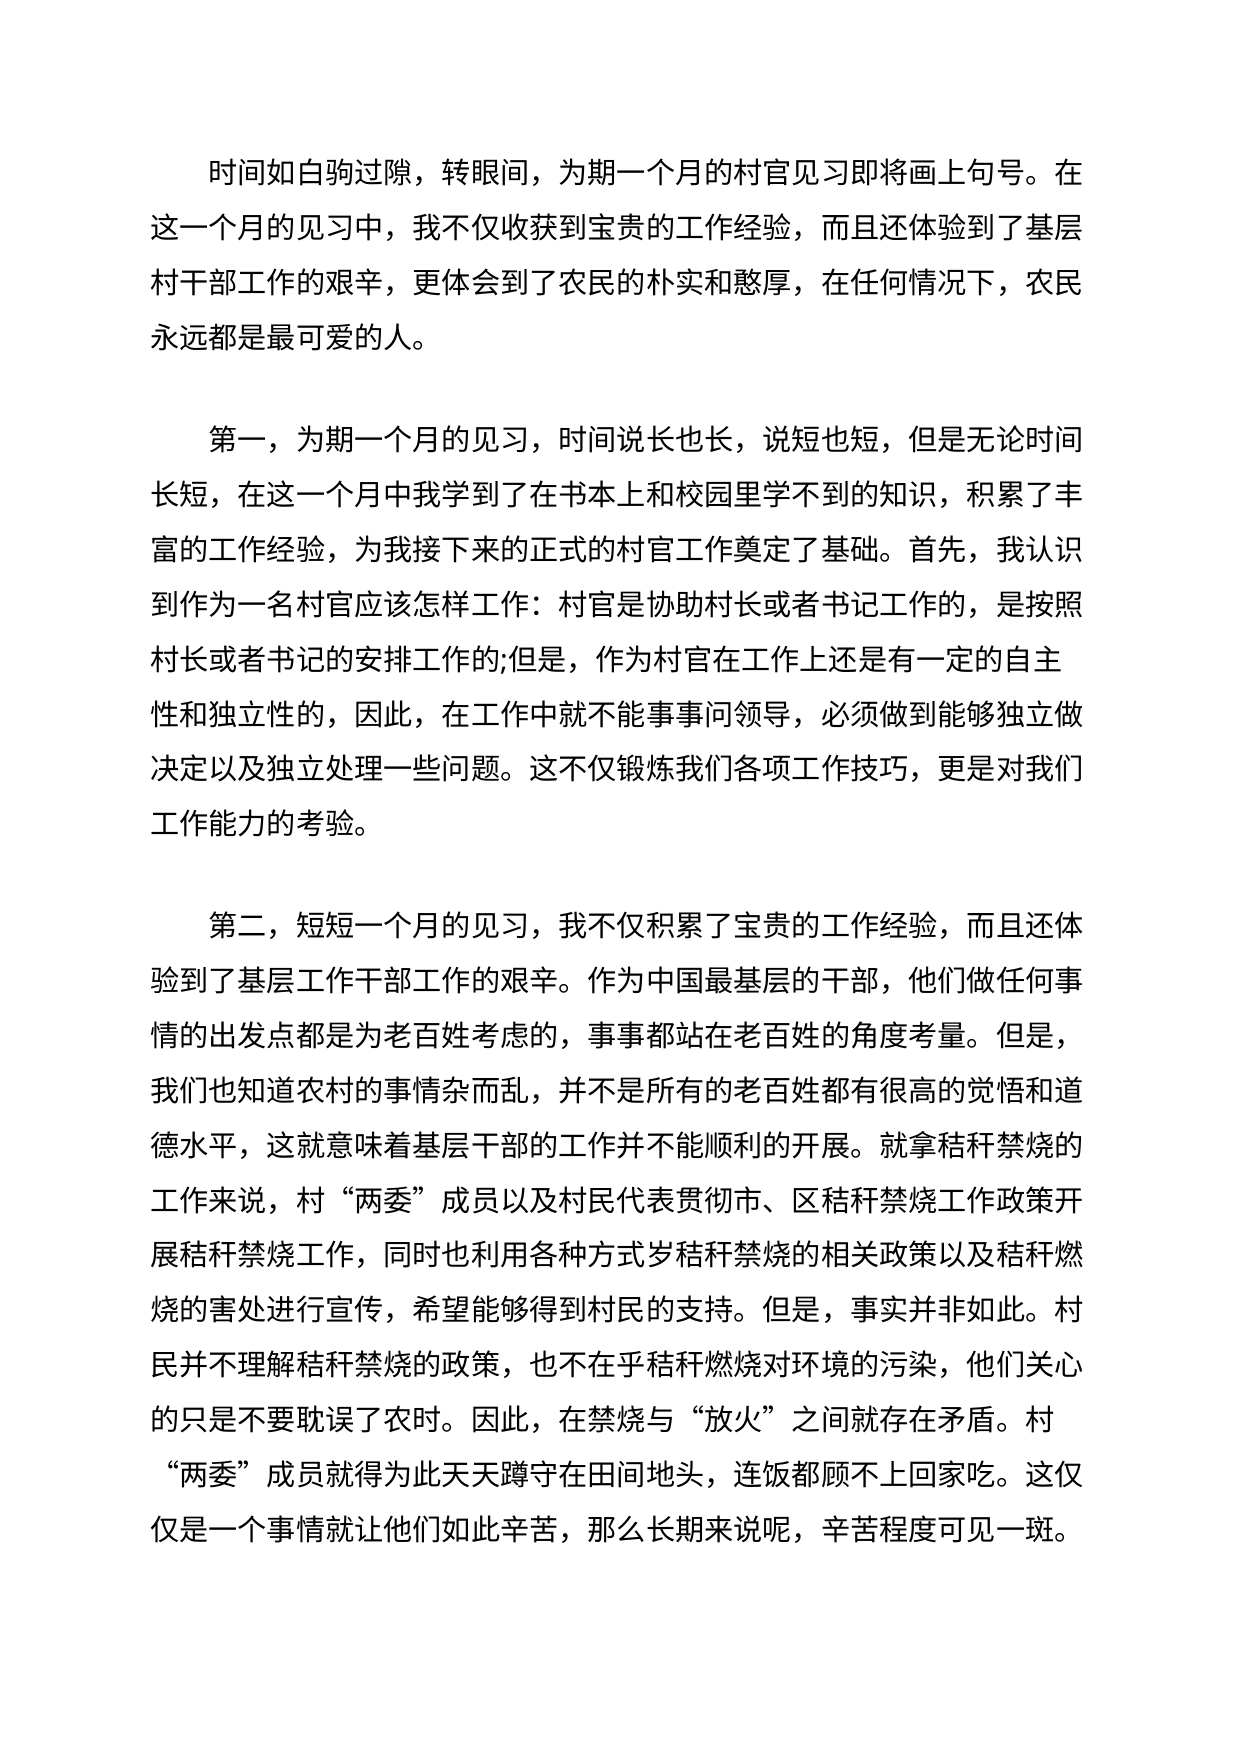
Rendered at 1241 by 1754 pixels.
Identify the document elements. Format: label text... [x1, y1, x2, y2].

text 第一，为期一个月的见习，时间说长也长，说短也短，但是无论时间长短，在这一个月中我学到了在书本上和校园里学不到的知识，积累了丰富的工作经验，为我接下来的正式的村官工作奠定了基础。首先，我认识到作为一名村官应该怎样工作：村官是协助村长或者书记工作的，是按照村长或者书记的安排工作的;但是，作为村官在工作上还是有一定的自主性和独立性的，因此，在工作中就不能事事问领导，必须做到能够独立做决定以及独立处理一些问题。这不仅锻炼我们各项工作技巧，更是对我们工作能力的考验。 [150, 416, 1090, 843]
text 时间如白驹过隙，转眼间，为期一个月的村官见习即将画上句号。在这一个月的见习中，我不仅收获到宝贵的工作经验，而且还体验到了基层村干部工作的艰辛，更体会到了农民的朴实和憨厚，在任何情况下，农民永远都是最可爱的人。 [150, 150, 1090, 357]
text 第二，短短一个月的见习，我不仅积累了宝贵的工作经验，而且还体验到了基层工作干部工作的艰辛。作为中国最基层的干部，他们做任何事情的出发点都是为老百姓考虑的，事事都站在老百姓的角度考量。但是，我们也知道农村的事情杂而乱，并不是所有的老百姓都有很高的觉悟和道德水平，这就意味着基层干部的工作并不能顺利的开展。就拿秸秆禁烧的工作来说，村“两委”成员以及村民代表贯彻市、区秸秆禁烧工作政策开展秸秆禁烧工作，同时也利用各种方式岁秸秆禁烧的相关政策以及秸秆燃烧的害处进行宣传，希望能够得到村民的支持。但是，事实并非如此。村民并不理解秸秆禁烧的政策，也不在乎秸秆燃烧对环境的污染，他们关心的只是不要耽误了农时。因此，在禁烧与“放火”之间就存在矛盾。村“两委”成员就得为此天天蹲守在田间地头，连饭都顾不上回家吃。这仅仅是一个事情就让他们如此辛苦，那么长期来说呢，辛苦程度可见一斑。 [150, 903, 1090, 1549]
